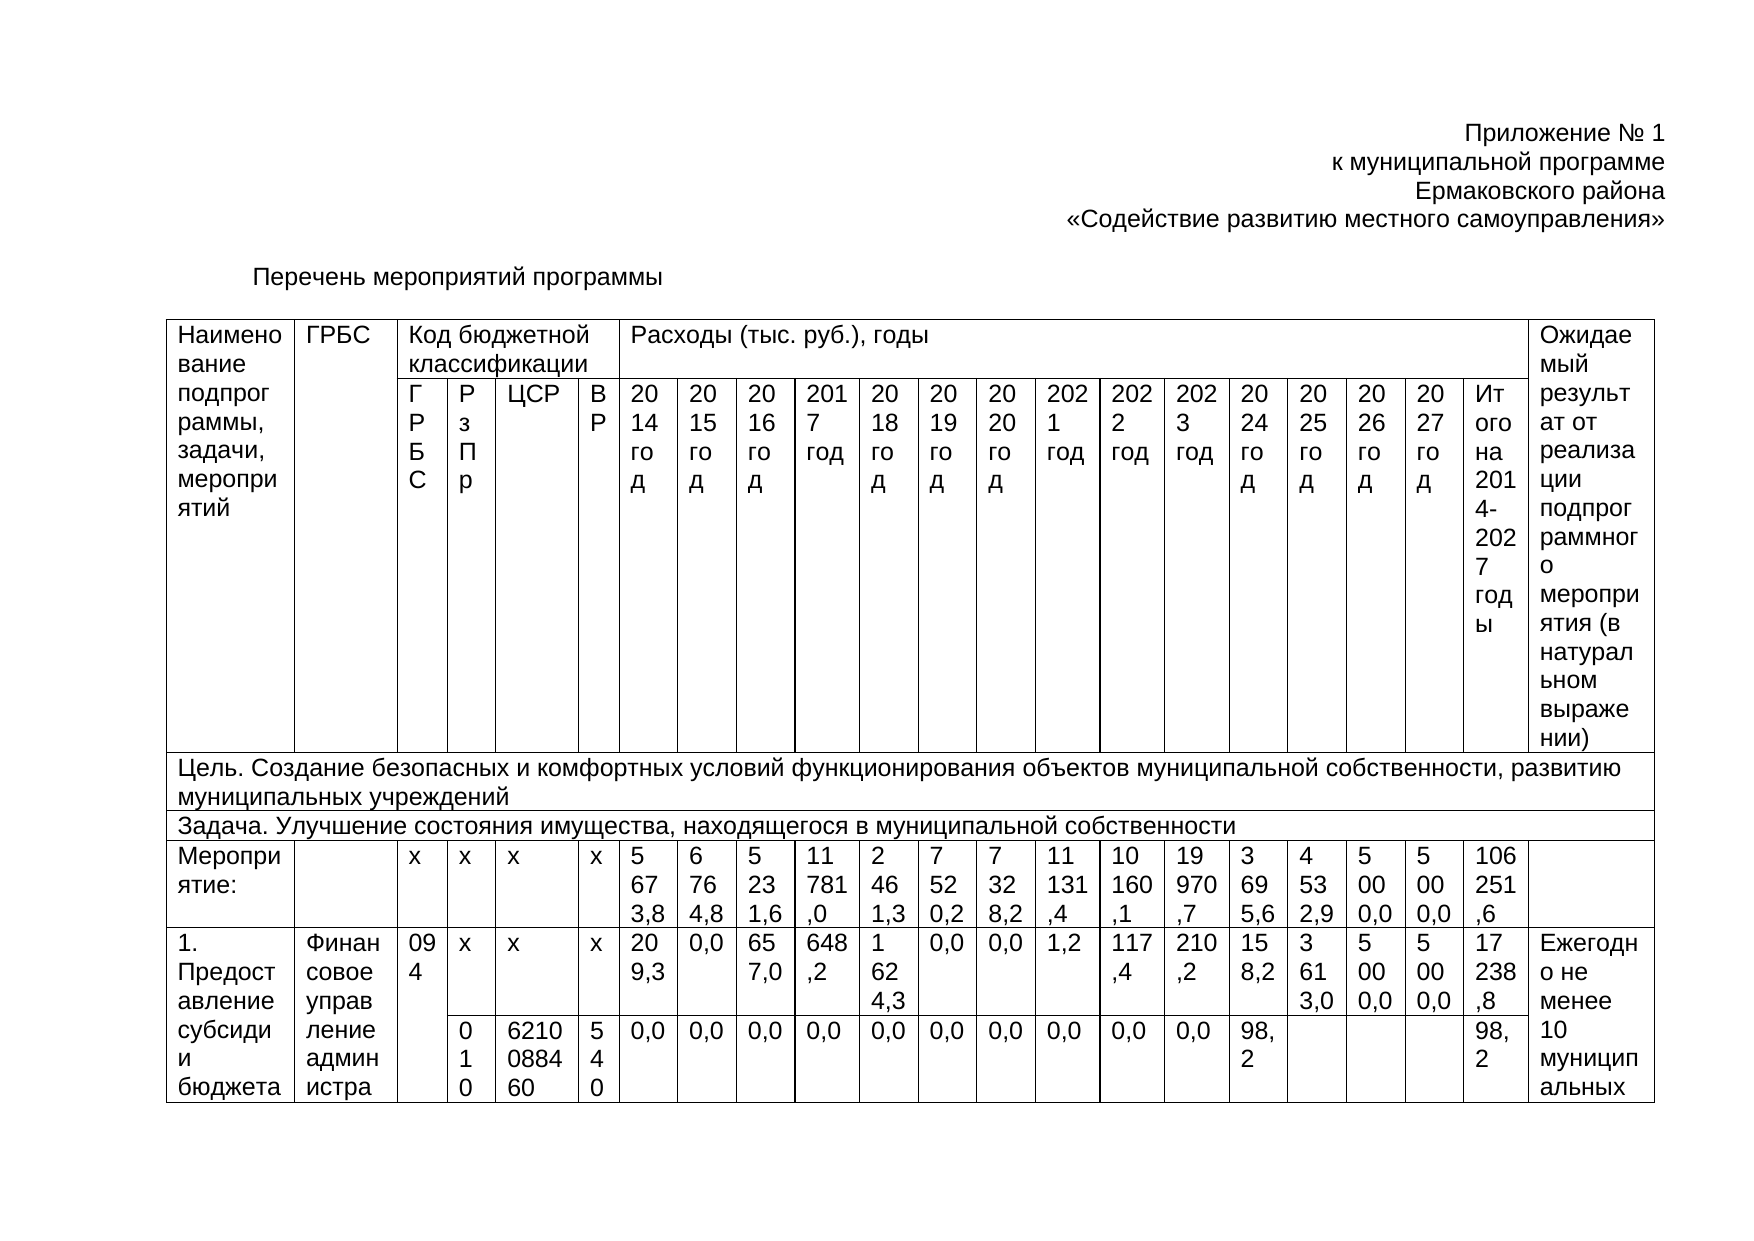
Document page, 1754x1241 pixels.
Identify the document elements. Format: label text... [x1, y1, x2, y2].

table_cell 1 624,3 [860, 928, 918, 1014]
table_cell Итого на 2014-2027 годы [1464, 379, 1528, 752]
table_cell 1,2 [1036, 928, 1099, 1014]
table_header Код бюджетной классификации [398, 320, 619, 378]
table_header Ожидаемый результат от реализации подпрограммного мероприятия (в натуральном выражении) [1529, 320, 1654, 752]
table_cell х [496, 928, 578, 1014]
table_cell 0,0 [737, 1016, 794, 1102]
table_cell 0,0 [919, 1016, 976, 1102]
table_cell 98,2 [1230, 1016, 1287, 1102]
text Приложение № 1 [177, 118, 1665, 147]
table_cell 2022 год [1101, 379, 1164, 752]
table_cell 3 613,0 [1288, 928, 1346, 1014]
table_cell 0,0 [1101, 1016, 1164, 1102]
table_cell 98,2 [1464, 1016, 1528, 1102]
table_cell 0,0 [1165, 1016, 1229, 1102]
table_cell 1. Предоставление субсидии бюджетам муниципальных учреждений района направленных на создание безопасных и комфортных условий функционирования объектов муниципальной собственности, развитие муниципальных учреждений района [167, 928, 294, 1102]
table_cell 2018 год [860, 379, 918, 752]
table_cell Мероприятие: [167, 841, 294, 927]
table_cell Ежегодно не менее 10 муниципальных учреждений улучшат материально-техническое состояние муниципального имущества и\или проведут работы по повышению безопасности и комфортности функционирования ряда муниципальных учреждений и объектов жизнедеятельности. [1529, 928, 1654, 1102]
table_cell 2017 год [796, 379, 859, 752]
table_cell 0,0 [977, 928, 1035, 1014]
table_cell Задача. Улучшение состояния имущества, находящегося в муниципальной собственности [167, 811, 1654, 840]
table_cell 5 000,0 [1406, 841, 1463, 927]
table_cell 2 461,3 [860, 841, 918, 927]
table_cell 2027 год [1406, 379, 1463, 752]
table_cell 0,0 [620, 1016, 677, 1102]
text Перечень мероприятий программы [177, 262, 1665, 291]
table_cell 0,0 [796, 1016, 859, 1102]
table_cell х [448, 928, 495, 1014]
table_cell 7 328,2 [977, 841, 1035, 927]
table_cell 19 970,7 [1165, 841, 1229, 927]
table_cell 17 238,8 [1464, 928, 1528, 1014]
table_header Наименование подпрограммы, задачи, мероприятий [167, 320, 294, 752]
table_cell 6 764,8 [678, 841, 736, 927]
table_cell 0,0 [678, 928, 736, 1014]
table_cell 2024 год [1230, 379, 1287, 752]
table_cell 2026 год [1347, 379, 1405, 752]
table_cell 6210088460 [496, 1016, 578, 1102]
table_cell ЦСР [496, 379, 578, 752]
table_cell 210,2 [1165, 928, 1229, 1014]
table_cell 158,2 [1230, 928, 1287, 1014]
table_cell 0,0 [919, 928, 976, 1014]
table_cell 11 781,0 [796, 841, 859, 927]
table_cell х [579, 841, 619, 927]
table_cell 2020 год [977, 379, 1035, 752]
table_cell 5 000,0 [1347, 841, 1405, 927]
table_cell х [448, 841, 495, 927]
table_cell 10 160,1 [1101, 841, 1164, 927]
table_cell 2016 год [737, 379, 794, 752]
table_cell 3 695,6 [1230, 841, 1287, 927]
table_cell 540 [579, 1016, 619, 1102]
text Ермаковского района [177, 176, 1665, 204]
table_cell 094 [398, 928, 447, 1102]
table_cell 4 532,9 [1288, 841, 1346, 927]
table_cell 5 000,0 [1406, 928, 1463, 1014]
table_cell 5 673,8 [620, 841, 677, 927]
table_cell 648,2 [796, 928, 859, 1014]
table_header Расходы (тыс. руб.), годы [620, 320, 1528, 378]
table_cell [1288, 1016, 1346, 1102]
text «Содействие развитию местного самоуправления» [177, 204, 1665, 233]
table_cell 2023 год [1165, 379, 1229, 752]
table_cell 106 251,6 [1464, 841, 1528, 927]
table_cell ГРБС [398, 379, 447, 752]
table_cell [1406, 1016, 1463, 1102]
table_cell 0,0 [678, 1016, 736, 1102]
table_cell 5 000,0 [1347, 928, 1405, 1014]
table_cell 2015 год [678, 379, 736, 752]
table_header ГРБС [295, 320, 397, 752]
table_cell Цель. Создание безопасных и комфортных условий функционирования объектов муниципальной собственности, развитию муниципальных учреждений [167, 753, 1654, 810]
table_cell 0104 [448, 1016, 495, 1102]
table_cell 657,0 [737, 928, 794, 1014]
table_cell [295, 841, 397, 927]
table_cell 2021 год [1036, 379, 1099, 752]
table_cell 0,0 [860, 1016, 918, 1102]
table_cell х [496, 841, 578, 927]
table_cell [1347, 1016, 1405, 1102]
table_cell Финансовое управление администрации Ермаковского района [295, 928, 397, 1102]
table_cell 2019 год [919, 379, 976, 752]
table_cell 5 231,6 [737, 841, 794, 927]
table_cell 0,0 [1036, 1016, 1099, 1102]
table_cell [1529, 841, 1654, 927]
table_cell х [398, 841, 447, 927]
table_cell ВР [579, 379, 619, 752]
table_cell РзПр [448, 379, 495, 752]
table_cell 209,3 [620, 928, 677, 1014]
table_cell 117,4 [1101, 928, 1164, 1014]
table_cell 7 520,2 [919, 841, 976, 927]
text к муниципальной программе [177, 147, 1665, 176]
table_cell х [579, 928, 619, 1014]
table_cell 11 131,4 [1036, 841, 1099, 927]
table_cell 2014 год [620, 379, 677, 752]
table_cell 2025 год [1288, 379, 1346, 752]
table_cell 0,0 [977, 1016, 1035, 1102]
